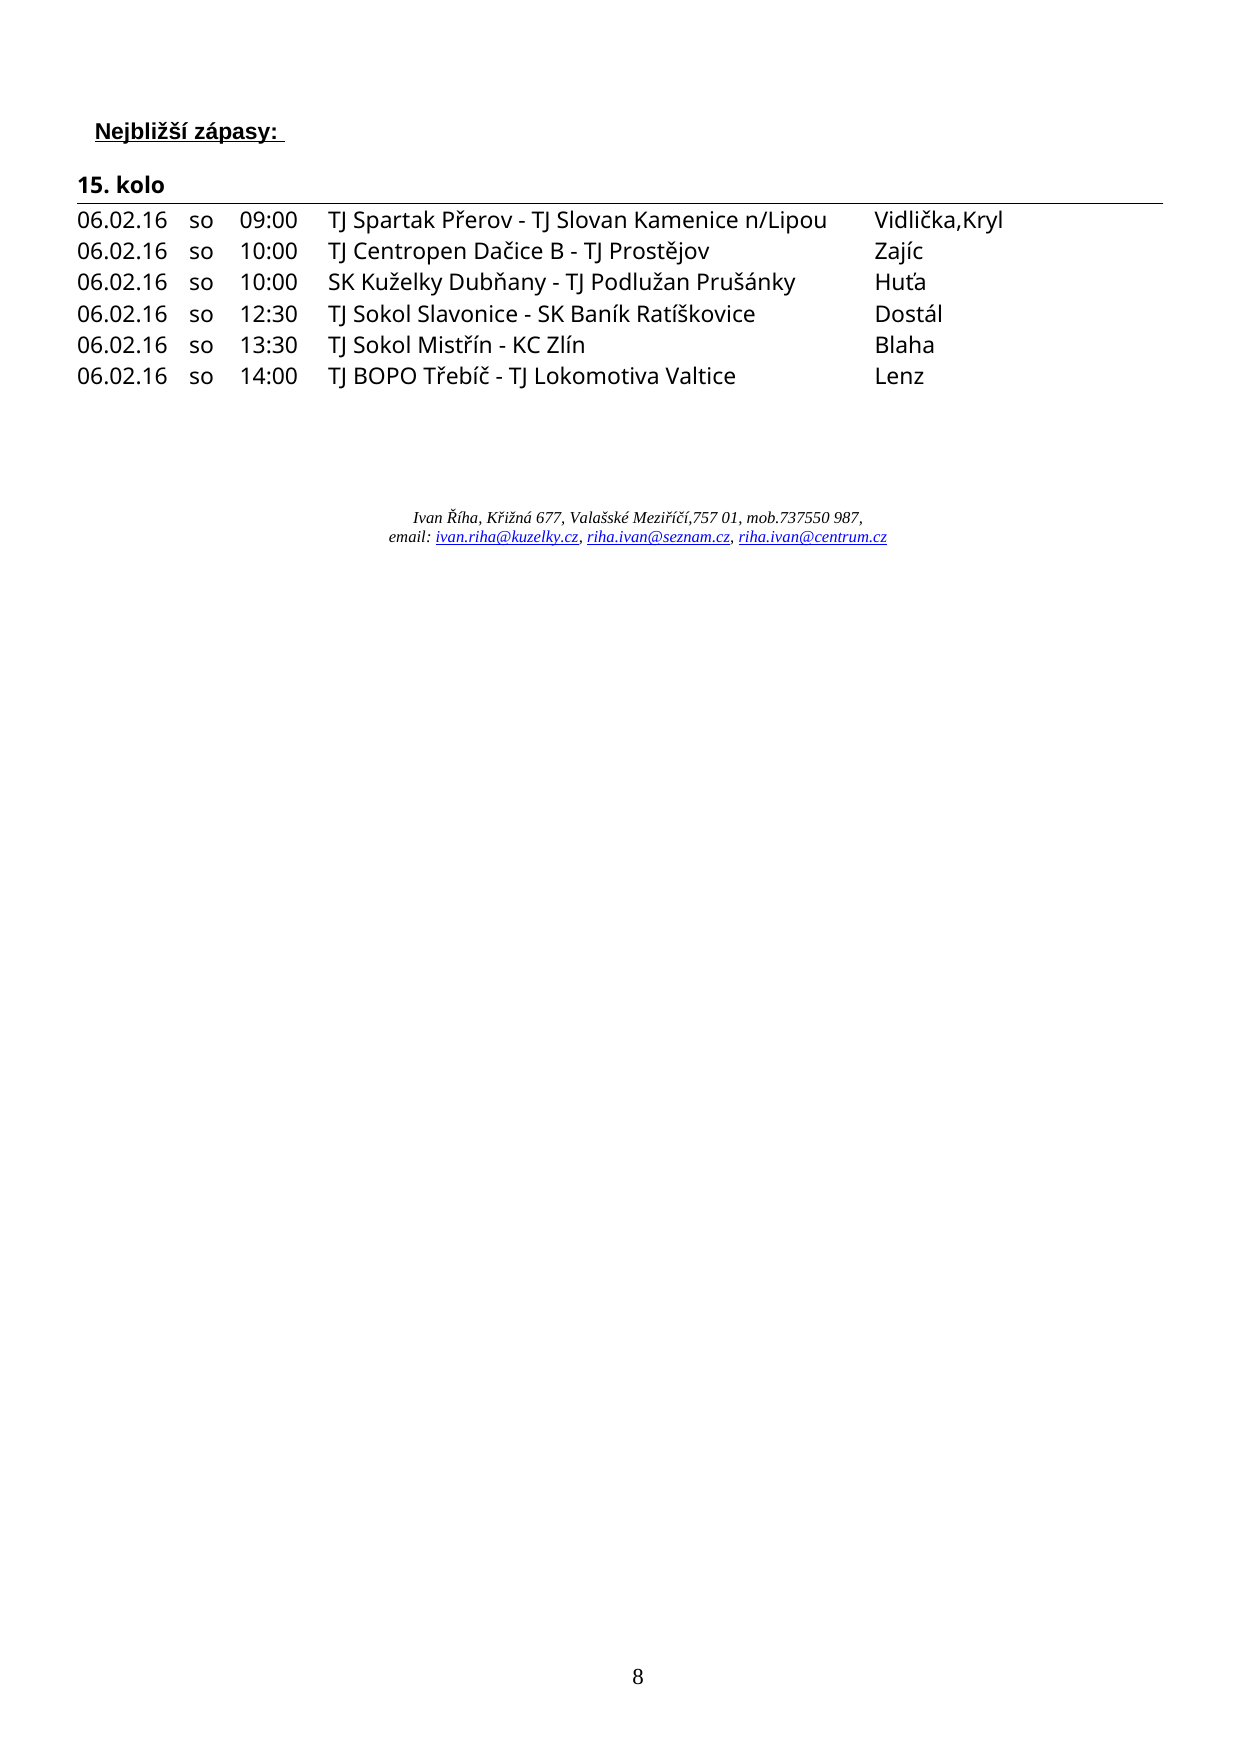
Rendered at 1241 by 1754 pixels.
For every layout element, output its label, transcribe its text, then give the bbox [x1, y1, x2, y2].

text 06.02.16 so 12:30 TJ Sokol Slavonice - SK Baník Ratíškovice Dostál [77, 298, 1163, 329]
text 06.02.16 so 10:00 TJ Centropen Dačice B - TJ Prostějov Zajíc [77, 235, 1163, 266]
text 06.02.16 so 14:00 TJ BOPO Třebíč - TJ Lokomotiva Valtice Lenz [77, 360, 1163, 391]
text Ivan Říha, Křižná 677, Valašské Meziříčí,757 01, mob.737550 987, [77, 508, 1163, 527]
text email: ivan.riha@kuzelky.cz, riha.ivan@seznam.cz, riha.ivan@centrum.cz [77, 527, 1163, 546]
text 06.02.16 so 09:00 TJ Spartak Přerov - TJ Slovan Kamenice n/Lipou Vidlička,Kryl [77, 204, 1163, 235]
text 15. kolo [77, 169, 1163, 203]
subtitle Nejbližší zápasy: [94, 118, 1169, 144]
text 06.02.16 so 13:30 TJ Sokol Mistřín - KC Zlín Blaha [77, 329, 1163, 360]
text 06.02.16 so 10:00 SK Kuželky Dubňany - TJ Podlužan Prušánky Huťa [77, 266, 1163, 298]
